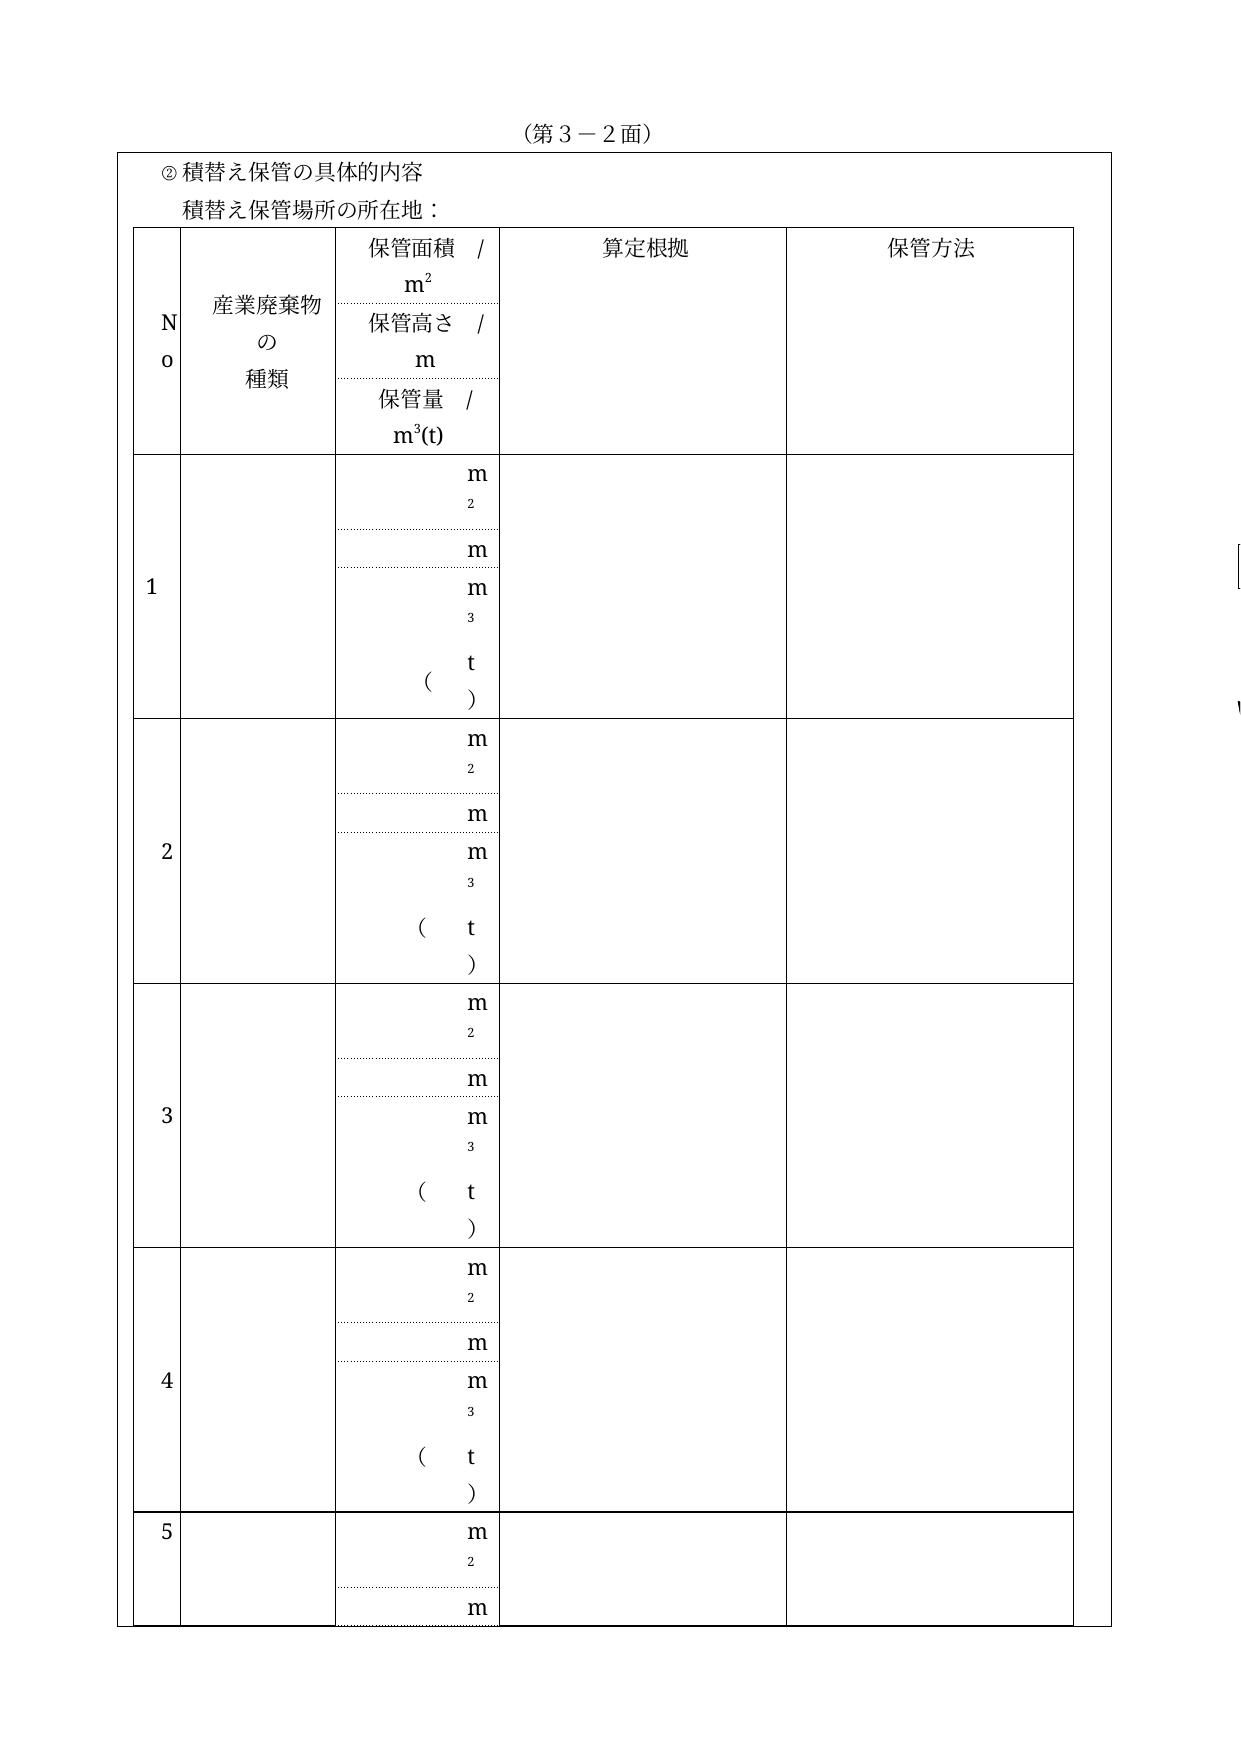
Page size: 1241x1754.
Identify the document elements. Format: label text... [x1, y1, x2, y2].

text ※沖縄県では、施行規則第９条の２で定められた様式第六号の二（第３面）について、上記の記載事項を設け、（第３－１面）としています。 （第３－２面） [117, 114, 1101, 152]
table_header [118, 153, 1111, 1626]
